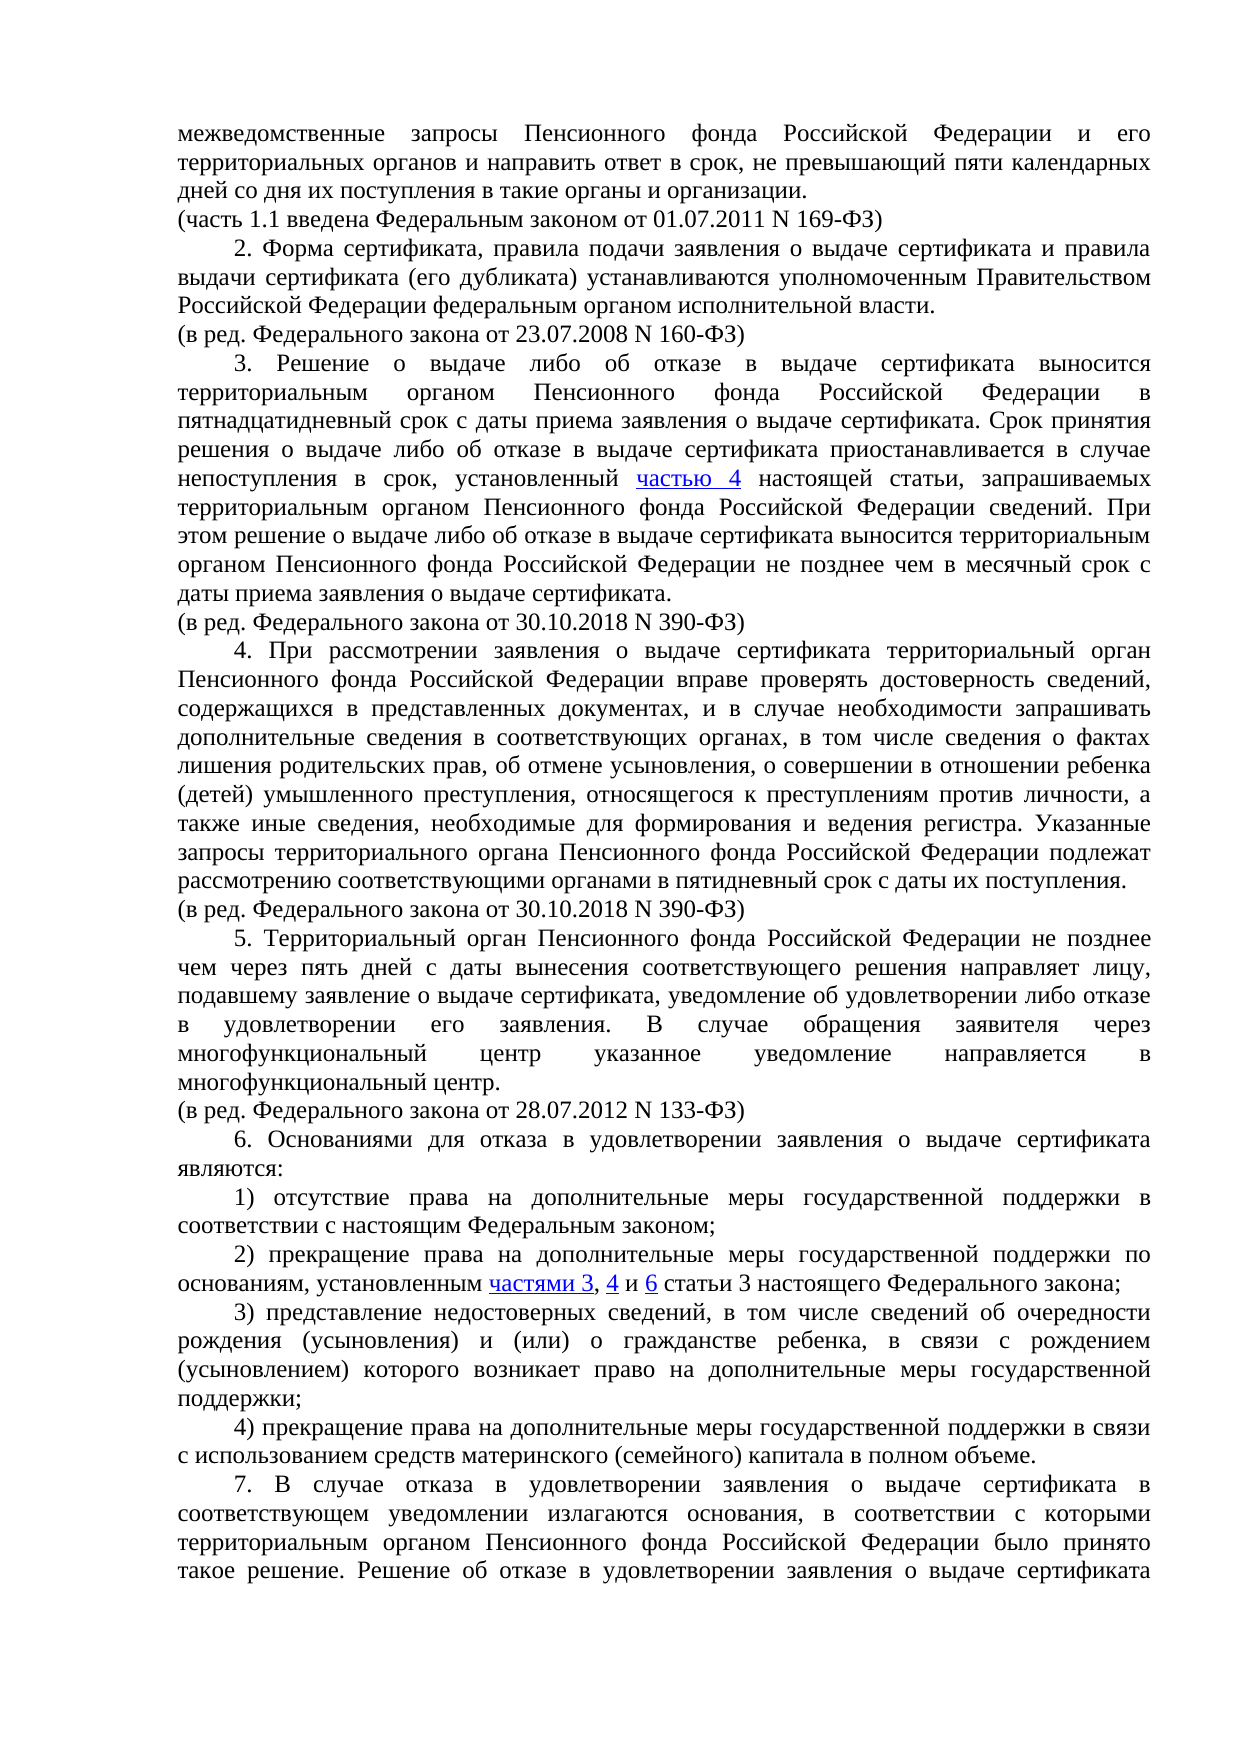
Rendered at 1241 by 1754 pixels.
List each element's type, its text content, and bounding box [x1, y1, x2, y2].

text 4. При рассмотрении заявления о выдаче сертификата территориальный орган Пенсионного фонда Российской Федерации вправе проверять достоверность сведений, содержащихся в представленных документах, и в случае необходимости запрашивать дополнительные сведения в соответствующих органах, в том числе сведения о фактах лишения родительских прав, об отмене усыновления, о совершении в отношении ребенка (детей) умышленного преступления, относящегося к преступлениям против личности, а также иные сведения, необходимые для формирования и ведения регистра. Указанные запросы территориального органа Пенсионного фонда Российской Федерации подлежат рассмотрению соответствующими органами в пятидневный срок с даты их поступления. [177, 636, 1152, 894]
text 3. Решение о выдаче либо об отказе в выдаче сертификата выносится территориальным органом Пенсионного фонда Российской Федерации в пятнадцатидневный срок с даты приема заявления о выдаче сертификата. Срок принятия решения о выдаче либо об отказе в выдаче сертификата приостанавливается в случае непоступления в срок, установленный частью 4 настоящей статьи, запрашиваемых территориальным органом Пенсионного фонда Российской Федерации сведений. При этом решение о выдаче либо об отказе в выдаче сертификата выносится территориальным органом Пенсионного фонда Российской Федерации не позднее чем в месячный срок с даты приема заявления о выдаче сертификата. [177, 348, 1152, 607]
text (часть 1.1 введена Федеральным законом от 01.07.2011 N 169-ФЗ) [177, 204, 1152, 233]
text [177, 1469, 1152, 1584]
text (в ред. Федерального закона от 23.07.2008 N 160-ФЗ) [177, 319, 1152, 348]
text (в ред. Федерального закона от 30.10.2018 N 390-ФЗ) [177, 894, 1152, 923]
text 2. Форма сертификата, правила подачи заявления о выдаче сертификата и правила выдачи сертификата (его дубликата) устанавливаются уполномоченным Правительством Российской Федерации федеральным органом исполнительной власти. [177, 233, 1152, 319]
text (в ред. Федерального закона от 28.07.2012 N 133-ФЗ) [177, 1096, 1152, 1124]
text 1) отсутствие права на дополнительные меры государственной поддержки в соответствии с настоящим Федеральным законом; [177, 1182, 1152, 1239]
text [177, 118, 1152, 204]
text 2) прекращение права на дополнительные меры государственной поддержки по основаниям, установленным частями 3, 4 и 6 статьи 3 настоящего Федерального закона; [177, 1239, 1152, 1297]
text 3) представление недостоверных сведений, в том числе сведений об очередности рождения (усыновления) и (или) о гражданстве ребенка, в связи с рождением (усыновлением) которого возникает право на дополнительные меры государственной поддержки; [177, 1297, 1152, 1412]
text 6. Основаниями для отказа в удовлетворении заявления о выдаче сертификата являются: [177, 1124, 1152, 1182]
text 4) прекращение права на дополнительные меры государственной поддержки в связи с использованием средств материнского (семейного) капитала в полном объеме. [177, 1412, 1152, 1469]
text (в ред. Федерального закона от 30.10.2018 N 390-ФЗ) [177, 607, 1152, 636]
text 5. Территориальный орган Пенсионного фонда Российской Федерации не позднее чем через пять дней с даты вынесения соответствующего решения направляет лицу, подавшему заявление о выдаче сертификата, уведомление об удовлетворении либо отказе в удовлетворении его заявления. В случае обращения заявителя через многофункциональный центр указанное уведомление направляется в многофункциональный центр. [177, 923, 1152, 1096]
